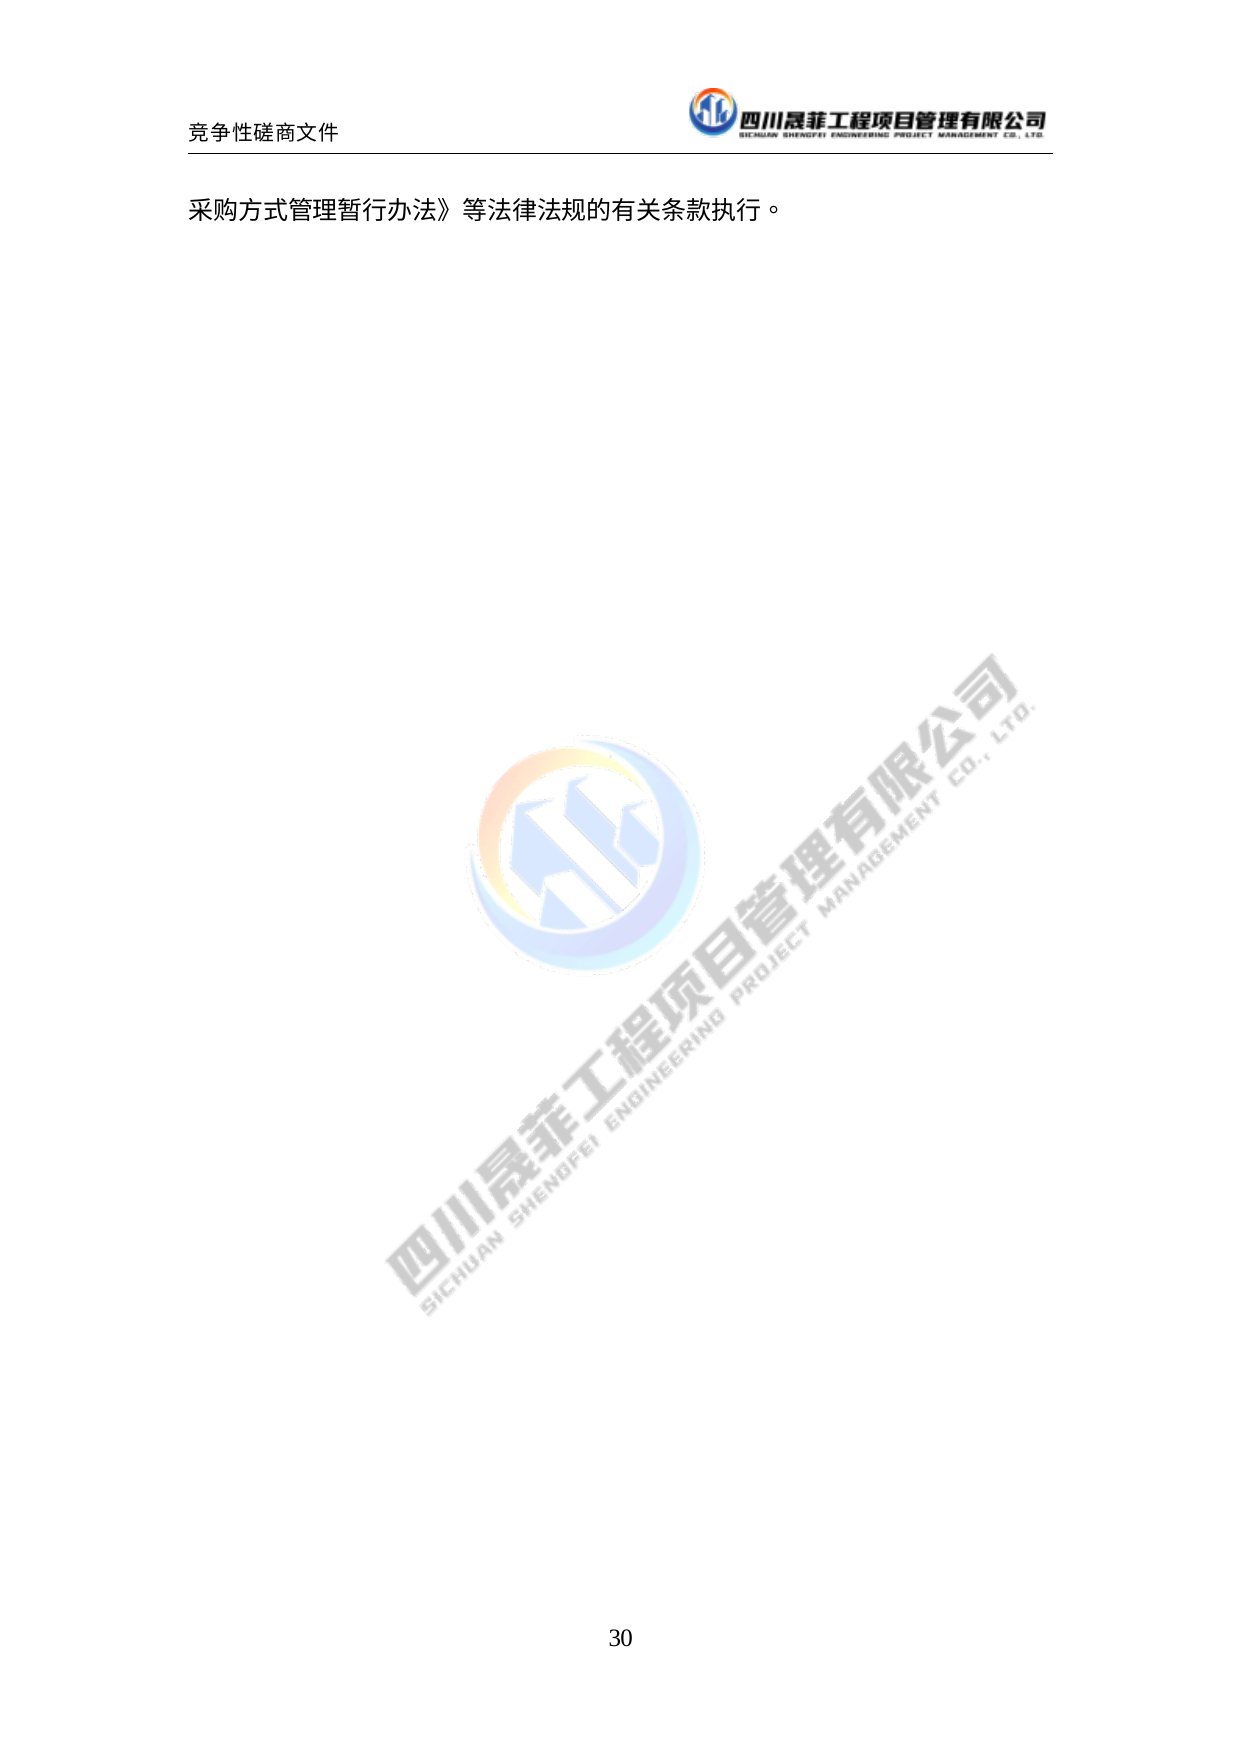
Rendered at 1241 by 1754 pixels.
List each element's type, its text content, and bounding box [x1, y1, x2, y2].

picture [688, 88, 1047, 139]
picture [384, 653, 1037, 1317]
text 采购方式管理暂行办法》等法律法规的有关条款执行。 [188, 194, 1054, 225]
